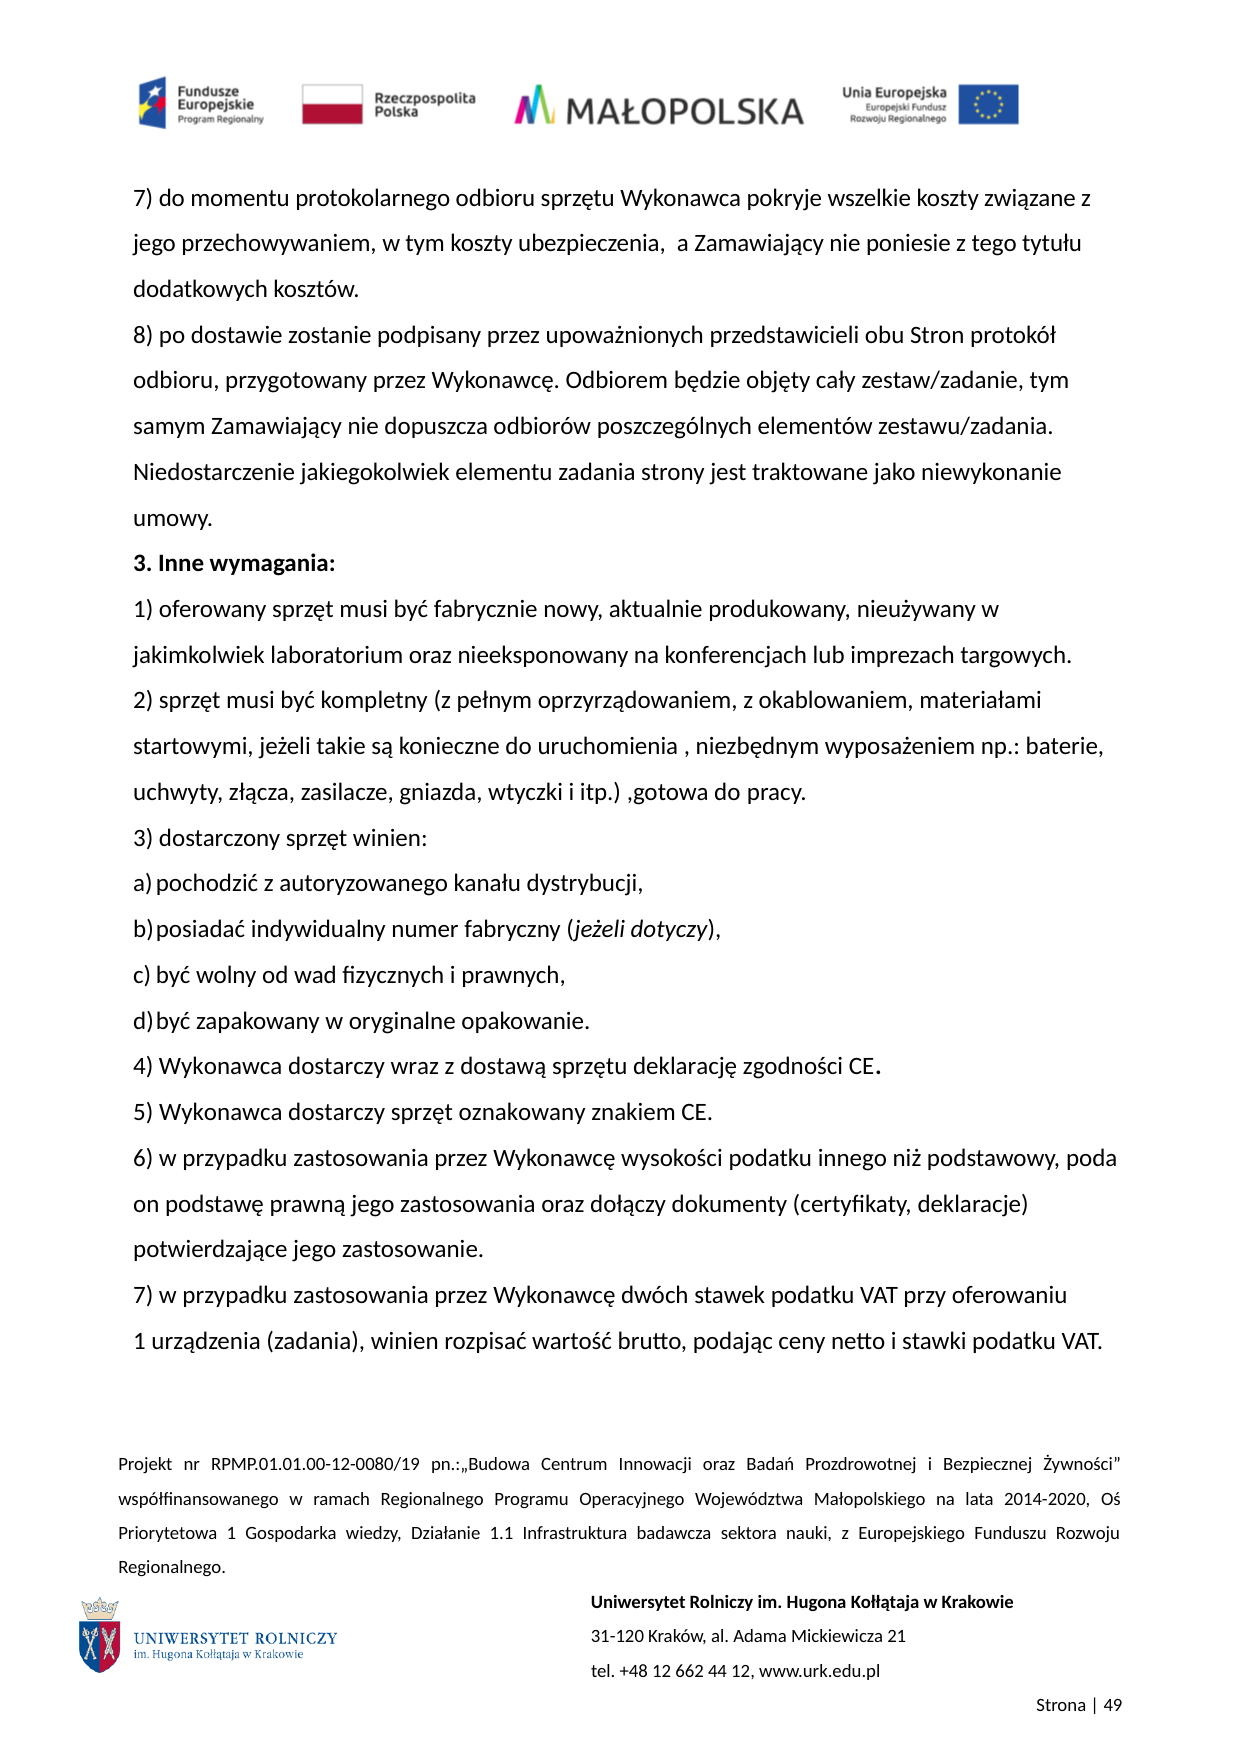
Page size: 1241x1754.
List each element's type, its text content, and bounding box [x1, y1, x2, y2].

text 1) oferowany sprzęt musi być fabrycznie nowy, aktualnie produkowany, nieużywany w jakimkolwiek laboratorium oraz nieeksponowany na konferencjach lub imprezach targowych. [133, 593, 1122, 669]
picture [118, 60, 1063, 148]
text 6) w przypadku zastosowania przez Wykonawcę wysokości podatku innego niż podstawowy, poda on podstawę prawną jego zastosowania oraz dołączy dokumenty (certyfikaty, deklaracje) potwierdzające jego zastosowanie. [133, 1142, 1122, 1264]
text 7) w przypadku zastosowania przez Wykonawcę dwóch stawek podatku VAT przy oferowaniu 1 urządzenia (zadania), winien rozpisać wartość brutto, podając ceny netto i stawki podatku VAT. [133, 1279, 1122, 1355]
list posiadać indywidualny numer fabryczny (jeżeli dotyczy), [133, 913, 1122, 944]
text 3) dostarczony sprzęt winien: [133, 822, 1122, 852]
list pochodzić z autoryzowanego kanału dystrybucji, [133, 868, 1122, 898]
text 5) Wykonawca dostarczy sprzęt oznakowany znakiem CE. [133, 1096, 1122, 1127]
text 8) po dostawie zostanie podpisany przez upoważnionych przedstawicieli obu Stron protokół odbioru, przygotowany przez Wykonawcę. Odbiorem będzie objęty cały zestaw/zadanie, tym samym Zamawiający nie dopuszcza odbiorów poszczególnych elementów zestawu/zadania. Niedostarczenie jakiegokolwiek elementu zadania strony jest traktowane jako niewykonanie umowy. [133, 319, 1122, 532]
list być wolny od wad fizycznych i prawnych, [133, 959, 1122, 989]
list być zapakowany w oryginalne opakowanie. [133, 1005, 1122, 1035]
text 2) sprzęt musi być kompletny (z pełnym oprzyrządowaniem, z okablowaniem, materiałami startowymi, jeżeli takie są konieczne do uruchomienia , niezbędnym wyposażeniem np.: baterie, uchwyty, złącza, zasilacze, gniazda, wtyczki i itp.) ,gotowa do pracy. [133, 685, 1122, 807]
picture [75, 1597, 349, 1676]
text 4) Wykonawca dostarczy wraz z dostawą sprzętu deklarację zgodności CE. [133, 1051, 1122, 1081]
text 7) do momentu protokolarnego odbioru sprzętu Wykonawca pokryje wszelkie koszty związane z jego przechowywaniem, w tym koszty ubezpieczenia, a Zamawiający nie poniesie z tego tytułu dodatkowych kosztów. [133, 182, 1122, 304]
text 3. Inne wymagania: [133, 547, 1122, 578]
